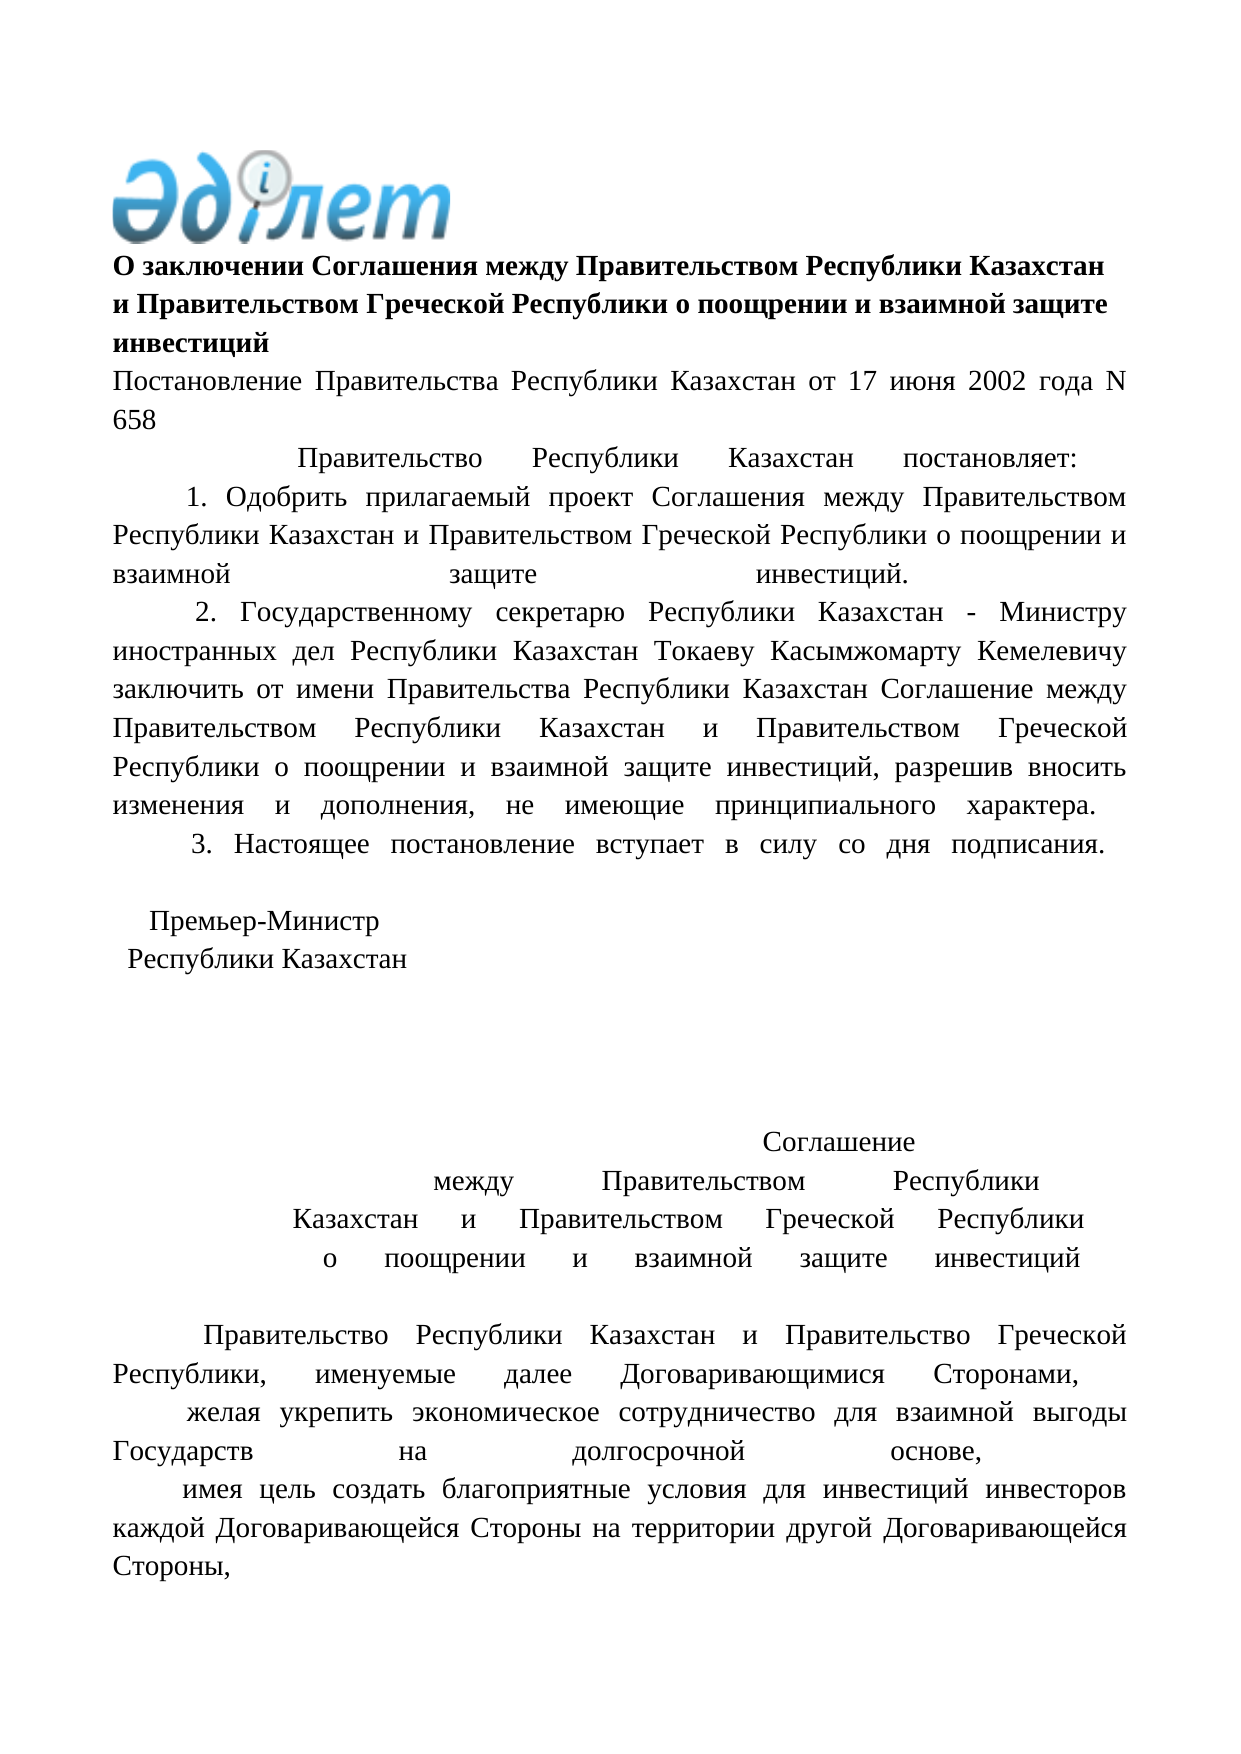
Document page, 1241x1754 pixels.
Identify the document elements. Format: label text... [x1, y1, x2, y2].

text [112, 1047, 1128, 1582]
picture [112, 150, 451, 244]
text Республики Казахстан [112, 941, 1128, 975]
text Постановление Правительства Республики Казахстан от 17 июня 2002 года N 658 [112, 363, 1128, 435]
text Правительство Республики Казахстан постановляет: 1. Одобрить прилагаемый проект Соглашения между Правительством Республики Казахстан и Правительством Греческой Республики о поощрении и взаимной защите инвестиций. 2. Государственному секретарю Республики Казахстан - Министру иностранных дел Республики Казахстан Токаеву Касымжомарту Кемелевичу заключить от имени Правительства Республики Казахстан Соглашение между Правительством Республики Казахстан и Правительством Греческой Республики о поощрении и взаимной защите инвестиций, разрешив вносить изменения и дополнения, не имеющие принципиального характера. 3. Настоящее постановление вступает в силу со дня подписания. [112, 440, 1128, 898]
text Премьер-Министр [112, 903, 1128, 936]
text О заключении Соглашения между Правительством Республики Казахстан и Правительством Греческой Республики о поощрении и взаимной защите инвестиций [112, 248, 1128, 358]
